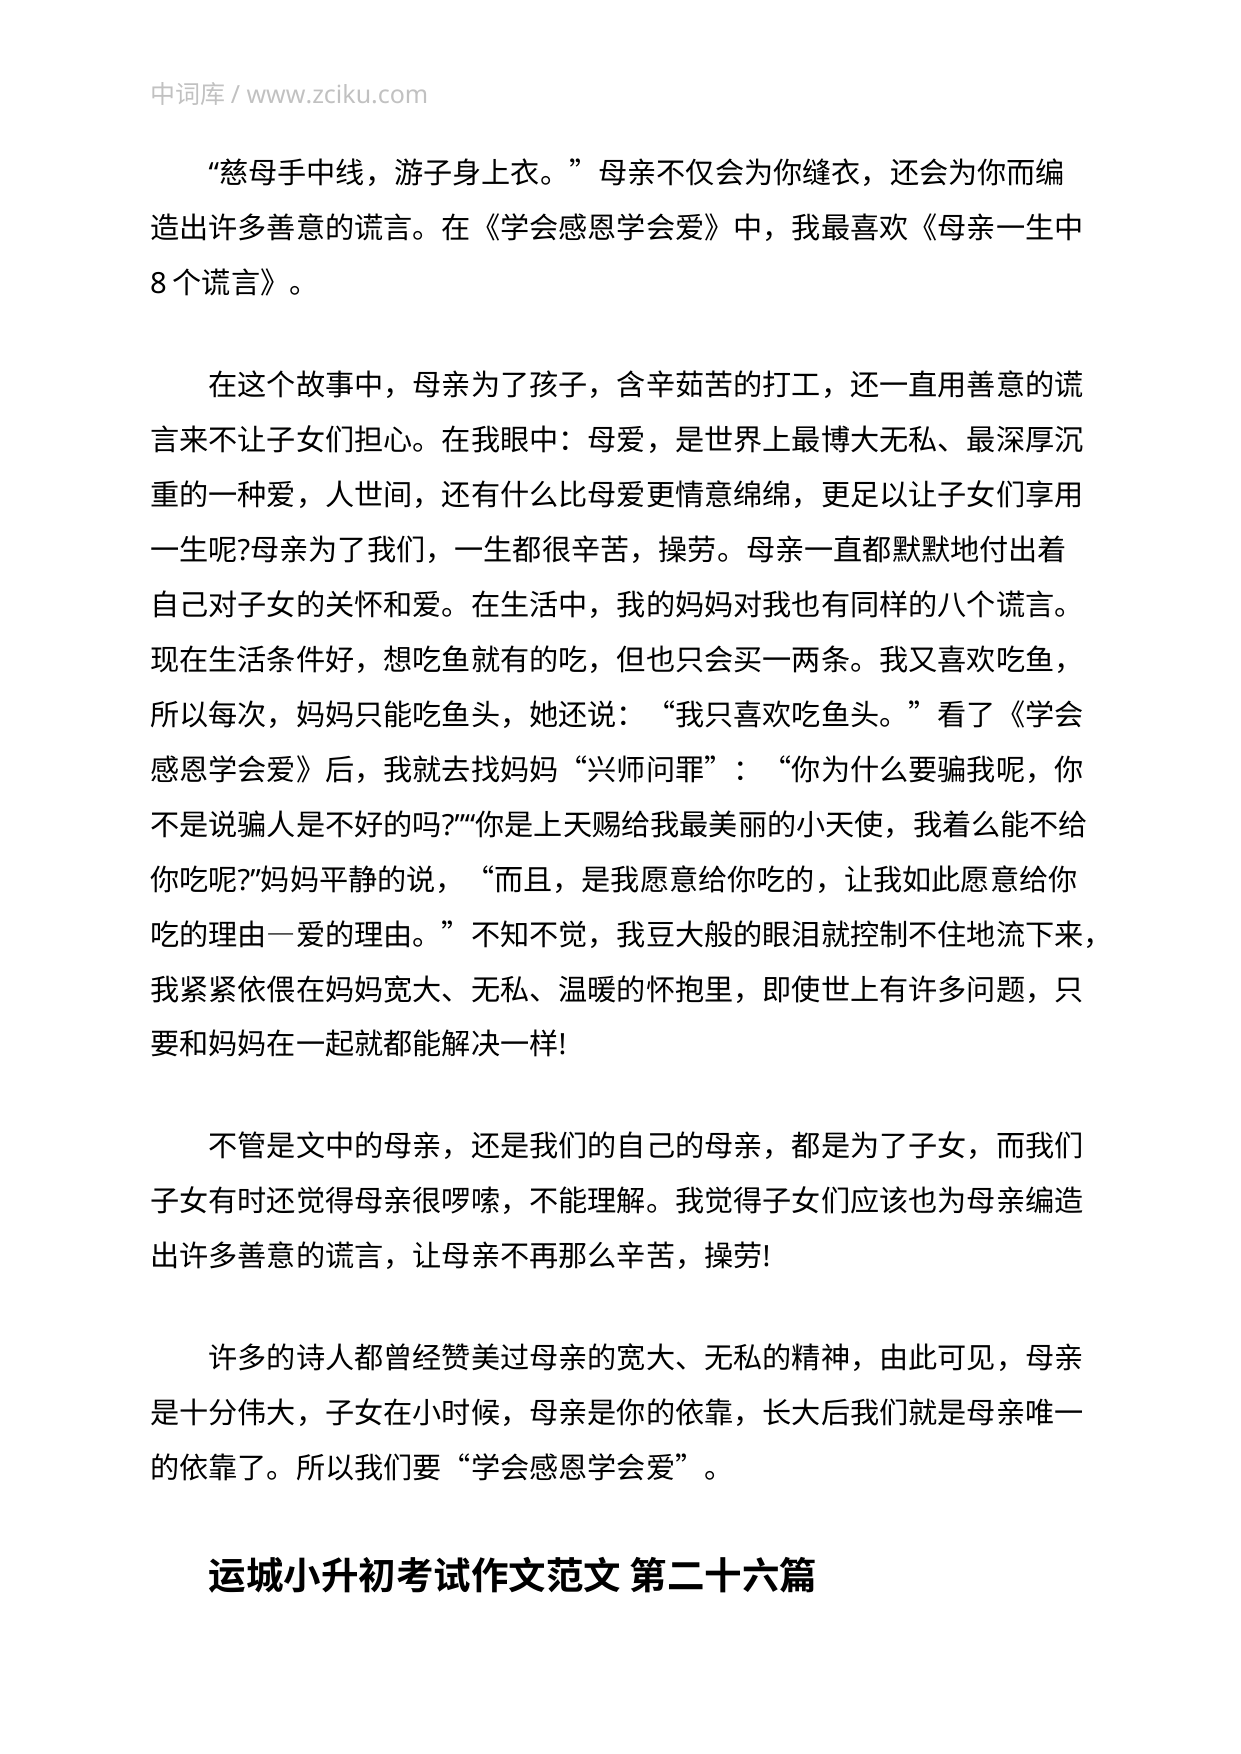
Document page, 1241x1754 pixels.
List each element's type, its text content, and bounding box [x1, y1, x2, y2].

text “慈母手中线，游子身上衣。”母亲不仅会为你缝衣，还会为你而编造出许多善意的谎言。在《学会感恩学会爱》中，我最喜欢《母亲一生中8个谎言》。 [150, 150, 1090, 302]
text 在这个故事中，母亲为了孩子，含辛茹苦的打工，还一直用善意的谎言来不让子女们担心。在我眼中：母爱，是世界上最博大无私、最深厚沉重的一种爱，人世间，还有什么比母爱更情意绵绵，更足以让子女们享用一生呢?母亲为了我们，一生都很辛苦，操劳。母亲一直都默默地付出着自己对子女的关怀和爱。在生活中，我的妈妈对我也有同样的八个谎言。现在生活条件好，想吃鱼就有的吃，但也只会买一两条。我又喜欢吃鱼，所以每次，妈妈只能吃鱼头，她还说：“我只喜欢吃鱼头。”看了《学会感恩学会爱》后，我就去找妈妈“兴师问罪”：“你为什么要骗我呢，你不是说骗人是不好的吗?”“你是上天赐给我最美丽的小天使，我着么能不给你吃呢?”妈妈平静的说，“而且，是我愿意给你吃的，让我如此愿意给你吃的理由—爱的理由。”不知不觉，我豆大般的眼泪就控制不住地流下来，我紧紧依偎在妈妈宽大、无私、温暖的怀抱里，即使世上有许多问题，只要和妈妈在一起就都能解决一样! [150, 362, 1090, 1063]
text 许多的诗人都曾经赞美过母亲的宽大、无私的精神，由此可见，母亲是十分伟大，子女在小时候，母亲是你的依靠，长大后我们就是母亲唯一的依靠了。所以我们要“学会感恩学会爱”。 [150, 1335, 1090, 1487]
text 不管是文中的母亲，还是我们的自己的母亲，都是为了子女，而我们子女有时还觉得母亲很啰嗦，不能理解。我觉得子女们应该也为母亲编造出许多善意的谎言，让母亲不再那么辛苦，操劳! [150, 1123, 1090, 1275]
text 运城小升初考试作文范文 第二十六篇 [150, 1546, 1090, 1601]
